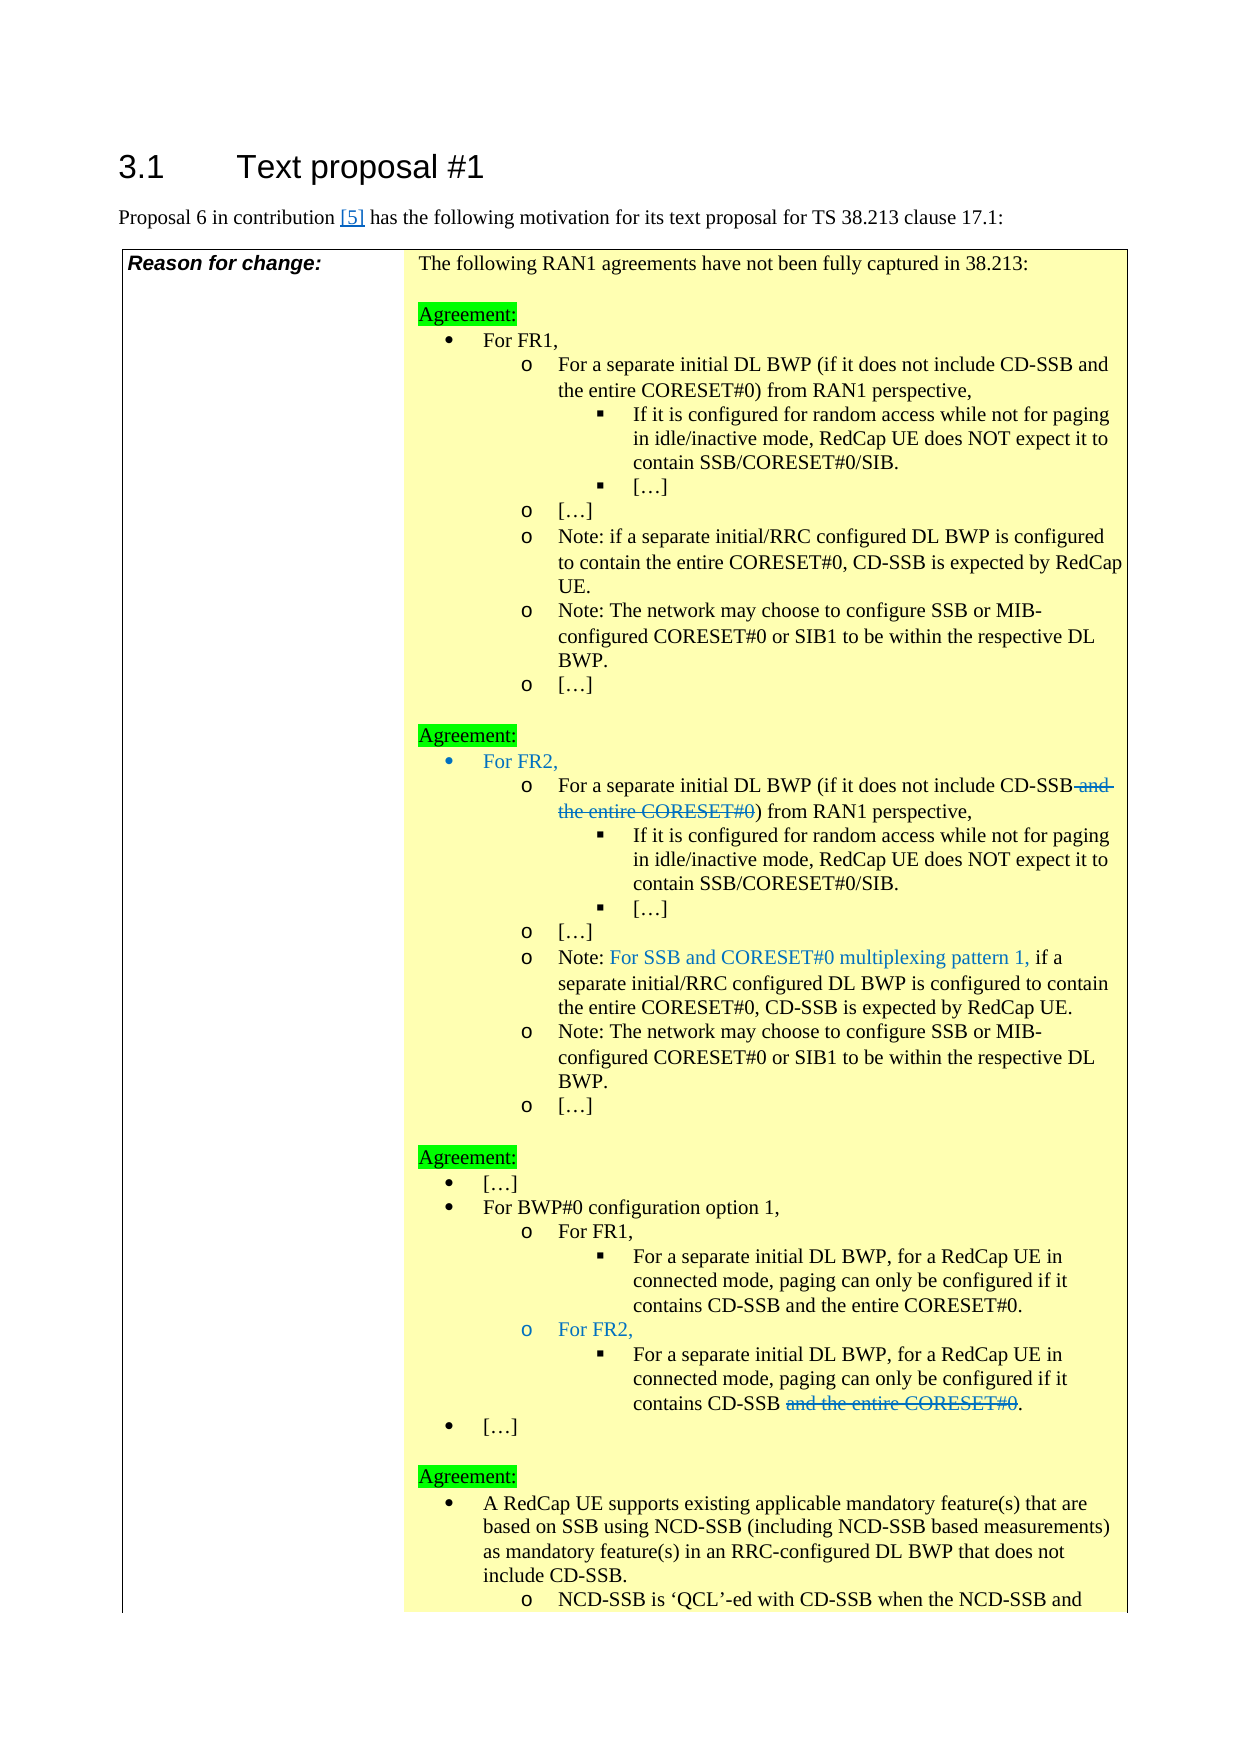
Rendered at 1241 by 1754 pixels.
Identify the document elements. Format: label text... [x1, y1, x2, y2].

text Proposal 6 in contribution [5] has the following motivation for its text proposal for TS 38.213 clause 17.1: [118, 205, 1122, 229]
table_header Reason for change: [123, 250, 403, 1612]
text 3.1 Text proposal #1 [118, 147, 1122, 186]
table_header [404, 250, 1127, 1612]
